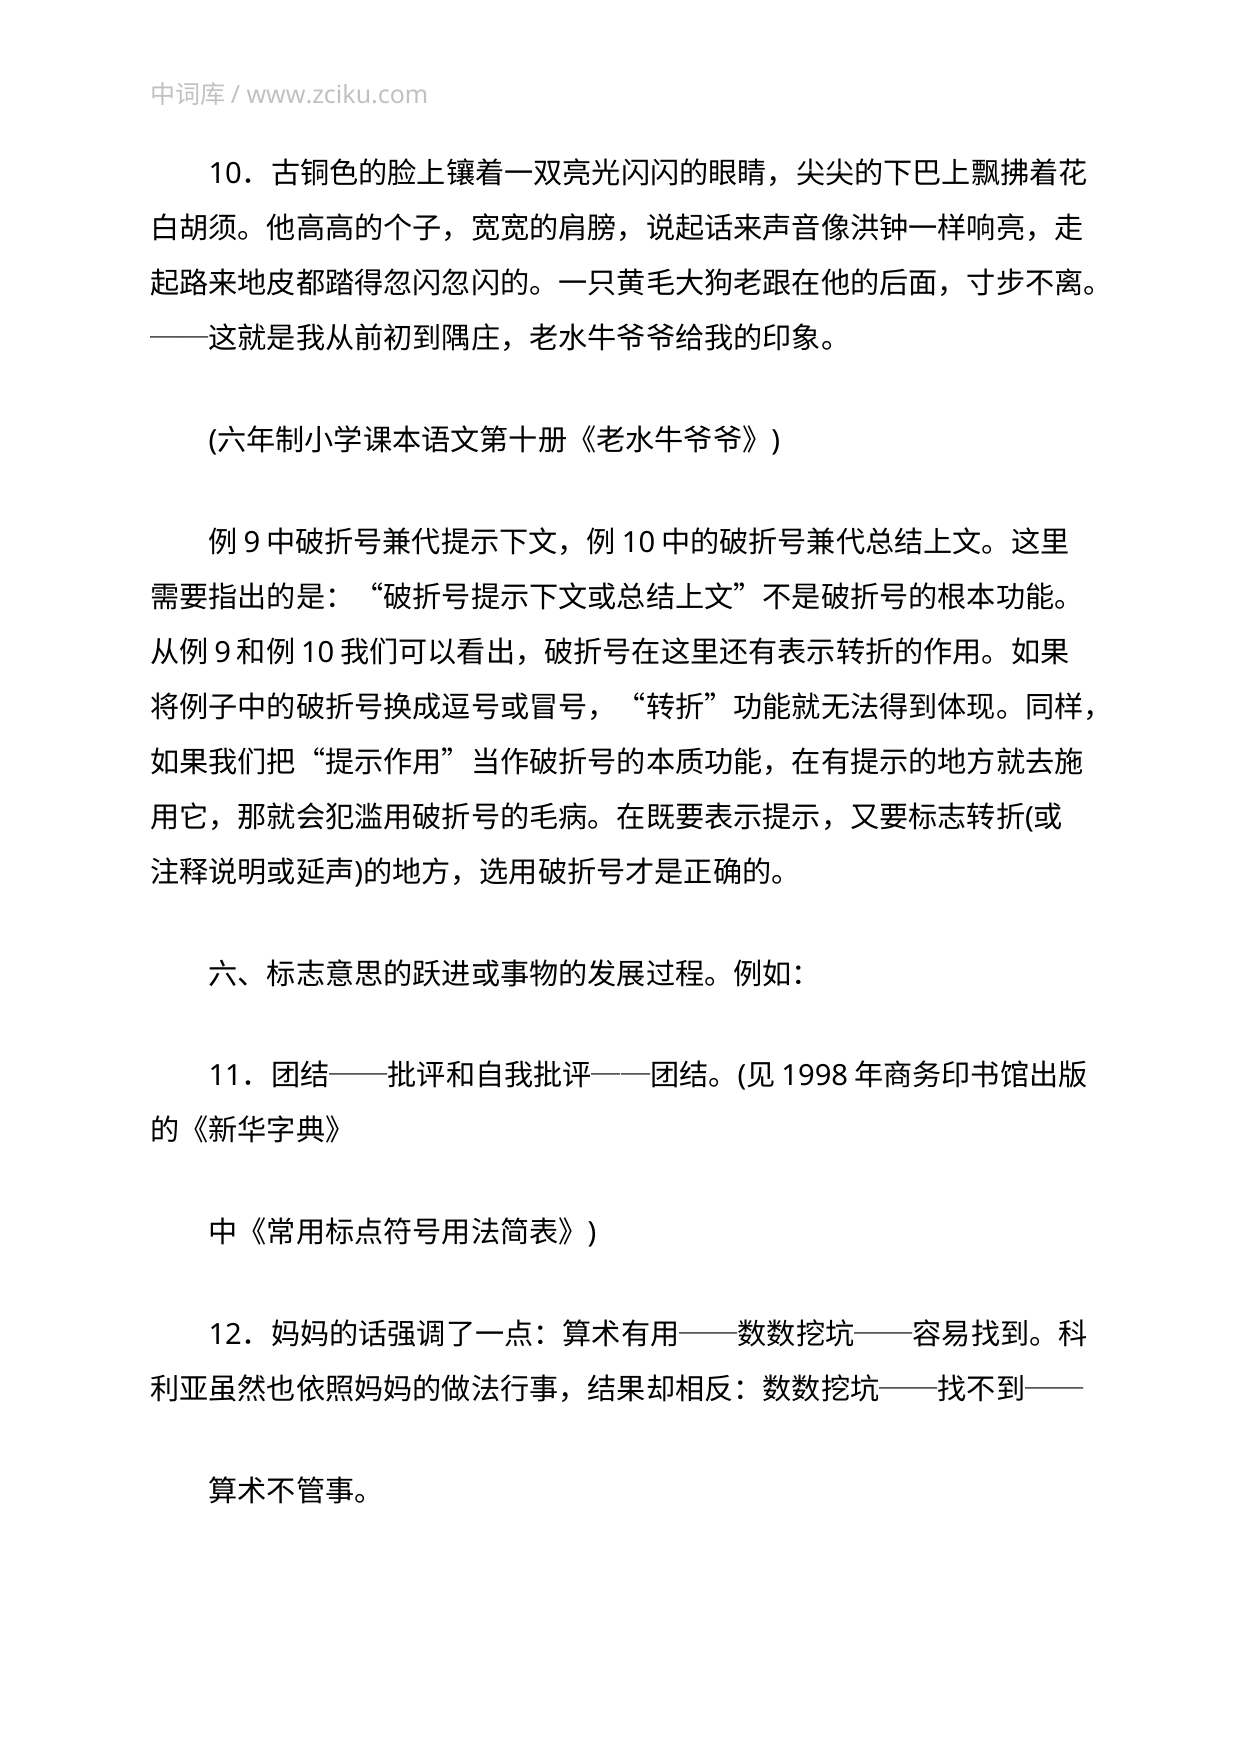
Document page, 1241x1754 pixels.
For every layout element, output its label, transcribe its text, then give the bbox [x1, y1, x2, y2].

text 例9中破折号兼代提示下文，例10中的破折号兼代总结上文。这里需要指出的是：“破折号提示下文或总结上文”不是破折号的根本功能。从例9和例10我们可以看出，破折号在这里还有表示转折的作用。如果将例子中的破折号换成逗号或冒号，“转折”功能就无法得到体现。同样，如果我们把“提示作用”当作破折号的本质功能，在有提示的地方就去施用它，那就会犯滥用破折号的毛病。在既要表示提示，又要标志转折(或注释说明或延声)的地方，选用破折号才是正确的。 [150, 518, 1090, 891]
text 算术不管事。 [150, 1467, 1090, 1510]
text 中《常用标点符号用法简表》) [150, 1209, 1090, 1251]
text 10．古铜色的脸上镶着一双亮光闪闪的眼睛，尖尖的下巴上飘拂着花白胡须。他高高的个子，宽宽的肩膀，说起话来声音像洪钟一样响亮，走起路来地皮都踏得忽闪忽闪的。一只黄毛大狗老跟在他的后面，寸步不离。──这就是我从前初到隅庄，老水牛爷爷给我的印象。 [150, 150, 1090, 357]
text (六年制小学课本语文第十册《老水牛爷爷》) [150, 417, 1090, 459]
text 11．团结──批评和自我批评──团结。(见1998年商务印书馆出版的《新华字典》 [150, 1052, 1090, 1149]
text 12．妈妈的话强调了一点：算术有用──数数挖坑──容易找到。科利亚虽然也依照妈妈的做法行事，结果却相反：数数挖坑──找不到── [150, 1311, 1090, 1408]
text 六、标志意思的跃进或事物的发展过程。例如： [150, 950, 1090, 992]
